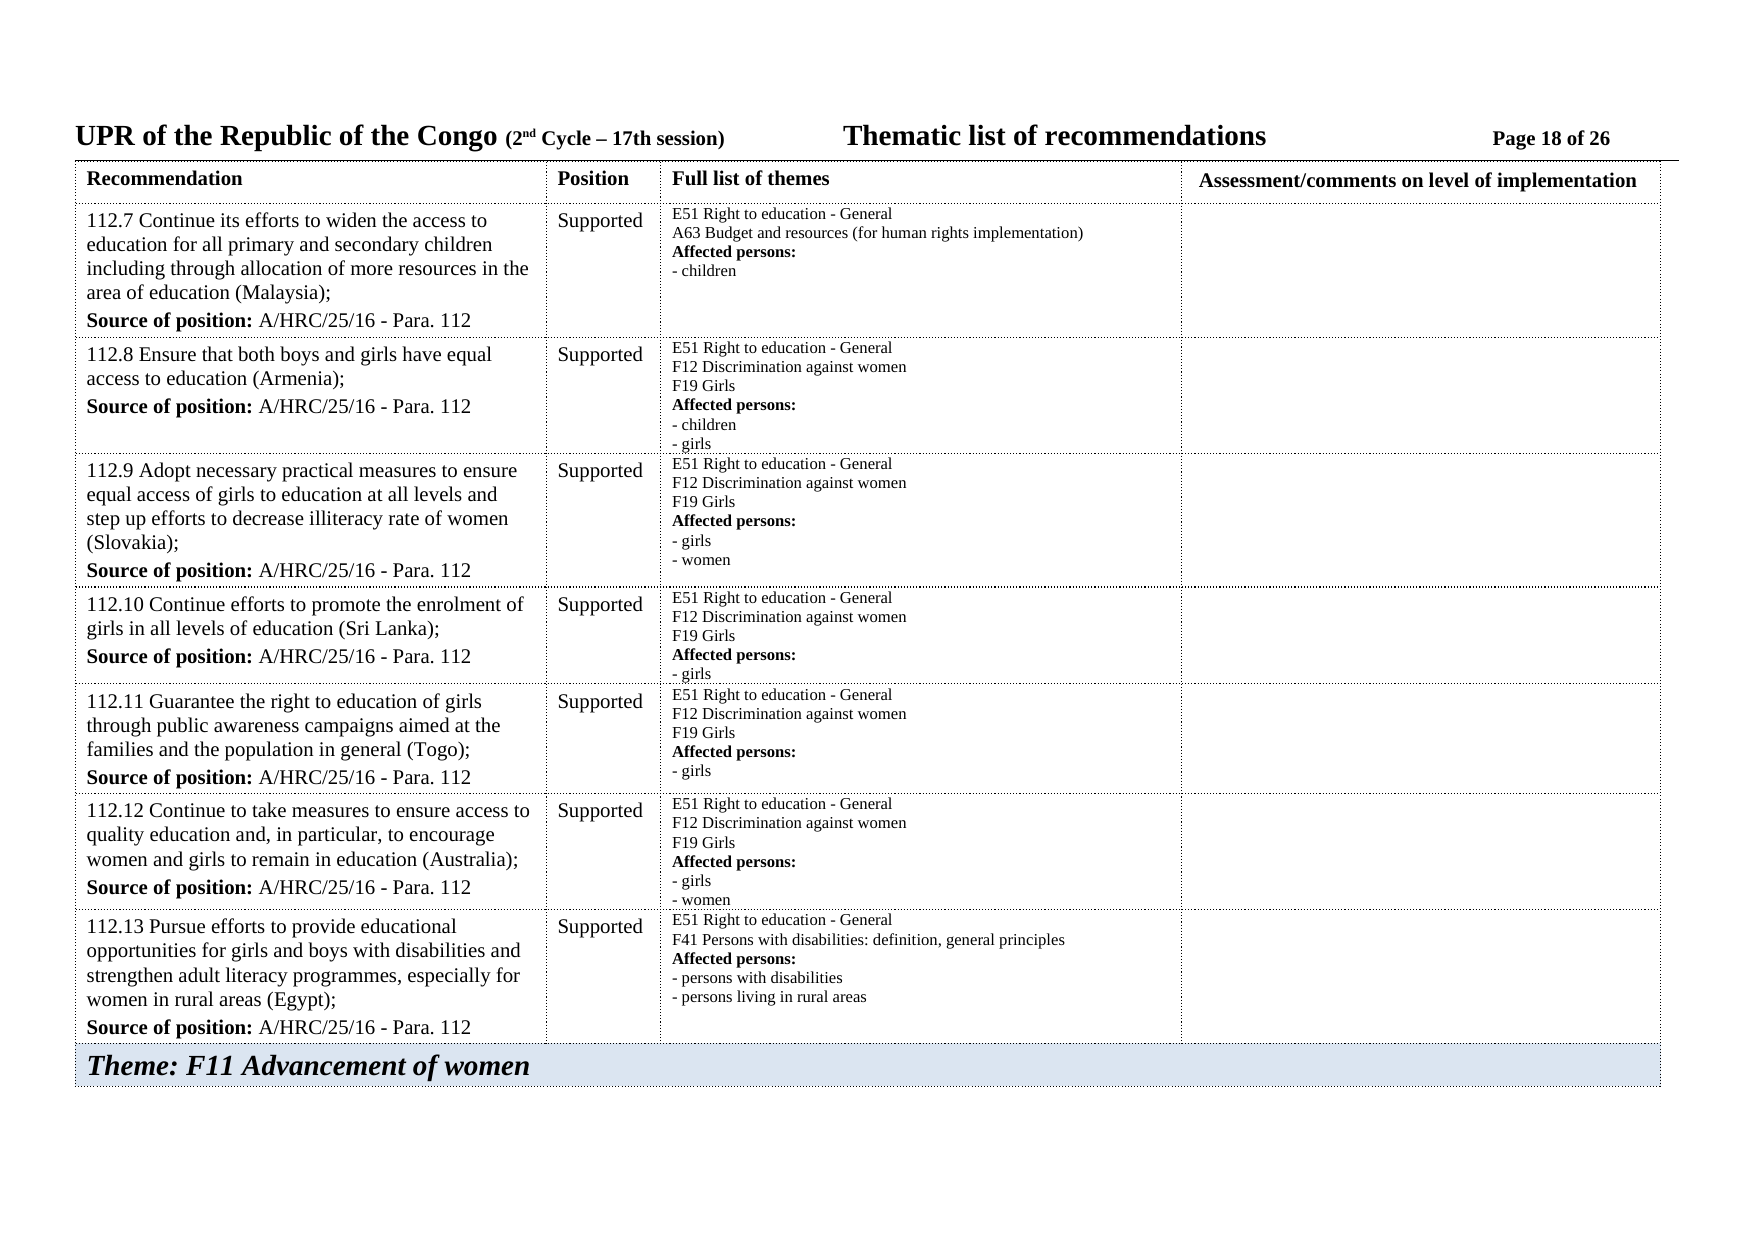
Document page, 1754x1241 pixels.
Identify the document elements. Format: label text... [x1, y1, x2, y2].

table_cell Supported [546, 203, 661, 337]
table_cell 112.11 Guarantee the right to education of girls through public awareness campaigns aimed at the families and the population in general (Togo); Source of position: A/HRC/25/16 - Para. 112 [75, 683, 546, 793]
table_cell Supported [546, 793, 661, 909]
table_cell E51 Right to education - General F12 Discrimination against women F19 Girls Affected persons: - girls [661, 683, 1181, 793]
table_cell E51 Right to education - General F12 Discrimination against women F19 Girls Affected persons: - girls - women [661, 453, 1181, 586]
table_cell 112.12 Continue to take measures to ensure access to quality education and, in particular, to encourage women and girls to remain in education (Australia); Source of position: A/HRC/25/16 - Para. 112 [75, 793, 546, 909]
table_cell [1181, 586, 1661, 683]
table_header Full list of themes [661, 161, 1181, 203]
table_header Position [546, 161, 661, 203]
table_cell 112.9 Adopt necessary practical measures to ensure equal access of girls to education at all levels and step up efforts to decrease illiteracy rate of women (Slovakia); Source of position: A/HRC/25/16 - Para. 112 [75, 453, 546, 586]
table_cell [1181, 337, 1661, 453]
table_cell 112.7 Continue its efforts to widen the access to education for all primary and secondary children including through allocation of more resources in the area of education (Malaysia); Source of position: A/HRC/25/16 - Para. 112 [75, 203, 546, 337]
table_cell E51 Right to education - General F12 Discrimination against women F19 Girls Affected persons: - girls - women [661, 793, 1181, 909]
table_cell [1181, 453, 1661, 586]
table_header Assessment/comments on level of implementation [1181, 161, 1661, 203]
table_cell Theme: F11 Advancement of women [75, 1043, 1661, 1086]
table_cell Supported [546, 337, 661, 453]
table_cell [1181, 203, 1661, 337]
table_cell [1181, 793, 1661, 909]
table_cell Supported [546, 586, 661, 683]
table_cell Supported [546, 683, 661, 793]
table_cell 112.8 Ensure that both boys and girls have equal access to education (Armenia); Source of position: A/HRC/25/16 - Para. 112 [75, 337, 546, 453]
table_cell E51 Right to education - General F12 Discrimination against women F19 Girls Affected persons: - girls [661, 586, 1181, 683]
table_cell Supported [546, 453, 661, 586]
table_cell E51 Right to education - General A63 Budget and resources (for human rights implementation) Affected persons: - children [661, 203, 1181, 337]
table_cell [1181, 909, 1661, 1043]
table_cell 112.13 Pursue efforts to provide educational opportunities for girls and boys with disabilities and strengthen adult literacy programmes, especially for women in rural areas (Egypt); Source of position: A/HRC/25/16 - Para. 112 [75, 909, 546, 1043]
table_cell 112.10 Continue efforts to promote the enrolment of girls in all levels of education (Sri Lanka); Source of position: A/HRC/25/16 - Para. 112 [75, 586, 546, 683]
table_cell E51 Right to education - General F12 Discrimination against women F19 Girls Affected persons: - children - girls [661, 337, 1181, 453]
table_header Recommendation [75, 161, 546, 203]
table_cell [1181, 683, 1661, 793]
table_cell Supported [546, 909, 661, 1043]
table_cell E51 Right to education - General F41 Persons with disabilities: definition, general principles Affected persons: - persons with disabilities - persons living in rural areas [661, 909, 1181, 1043]
